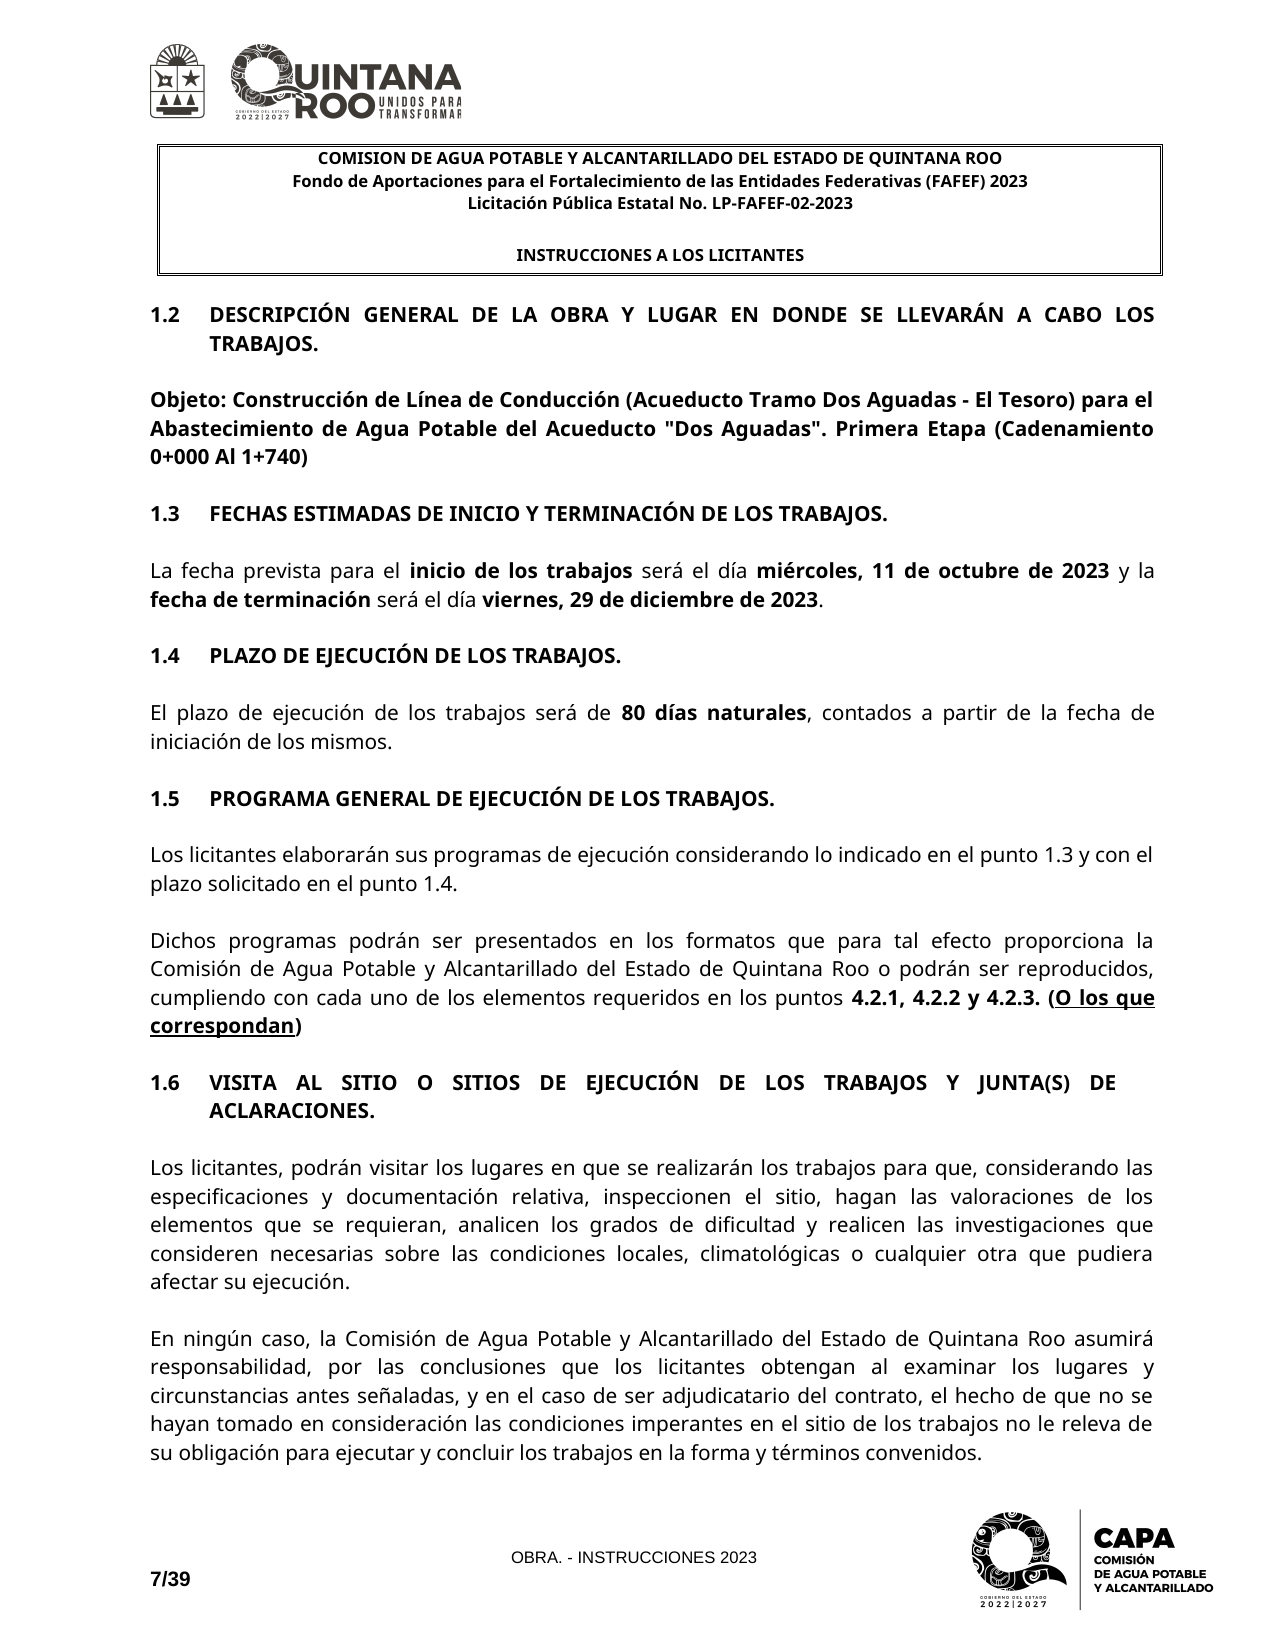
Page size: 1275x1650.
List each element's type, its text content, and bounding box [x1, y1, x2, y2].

text 1.5 PROGRAMA GENERAL DE EJECUCIÓN DE LOS TRABAJOS. [150, 784, 1118, 812]
text 1.2 DESCRIPCIÓN GENERAL DE LA OBRA Y LUGAR EN DONDE SE LLEVARÁN A CABO LOS TRABAJOS. [150, 300, 1155, 357]
text El plazo de ejecución de los trabajos será de 80 días naturales, contados a partir de la fecha de iniciación de los mismos. [150, 698, 1155, 755]
text La fecha prevista para el inicio de los trabajos será el día miércoles, 11 de octubre de 2023 y la fecha de terminación será el día viernes, 29 de diciembre de 2023. [150, 556, 1155, 613]
text Objeto: Construcción de Línea de Conducción (Acueducto Tramo Dos Aguadas - El Tesoro) para el Abastecimiento de Agua Potable del Acueducto "Dos Aguadas". Primera Etapa (Cadenamiento 0+000 Al 1+740) [150, 386, 1155, 471]
text 1.3 FECHAS ESTIMADAS DE INICIO Y TERMINACIÓN DE LOS TRABAJOS. [150, 499, 1118, 528]
text Los licitantes, podrán visitar los lugares en que se realizarán los trabajos para que, considerando las especificaciones y documentación relativa, inspeccionen el sitio, hagan las valoraciones de los elementos que se requieran, analicen los grados de dificultad y realicen las investigaciones que consideren necesarias sobre las condiciones locales, climatológicas o cualquier otra que pudiera afectar su ejecución. [150, 1153, 1155, 1296]
text 1.4 PLAZO DE EJECUCIÓN DE LOS TRABAJOS. [150, 642, 1118, 670]
text Dichos programas podrán ser presentados en los formatos que para tal efecto proporciona la Comisión de Agua Potable y Alcantarillado del Estado de Quintana Roo o podrán ser reproducidos, cumpliendo con cada uno de los elementos requeridos en los puntos 4.2.1, 4.2.2 y 4.2.3. (O los que correspondan) [150, 926, 1155, 1040]
picture [150, 44, 462, 120]
text En ningún caso, la Comisión de Agua Potable y Alcantarillado del Estado de Quintana Roo asumirá responsabilidad, por las conclusiones que los licitantes obtengan al examinar los lugares y circunstancias antes señaladas, y en el caso de ser adjudicatario del contrato, el hecho de que no se hayan tomado en consideración las condiciones imperantes en el sitio de los trabajos no le releva de su obligación para ejecutar y concluir los trabajos en la forma y términos convenidos. [150, 1324, 1155, 1466]
picture [950, 1481, 1229, 1638]
text 1.6 VISITA AL SITIO O SITIOS DE EJECUCIÓN DE LOS TRABAJOS Y JUNTA(S) DE ACLARACIONES. [150, 1068, 1118, 1125]
text Los licitantes elaborarán sus programas de ejecución considerando lo indicado en el punto 1.3 y con el plazo solicitado en el punto 1.4. [150, 841, 1155, 897]
